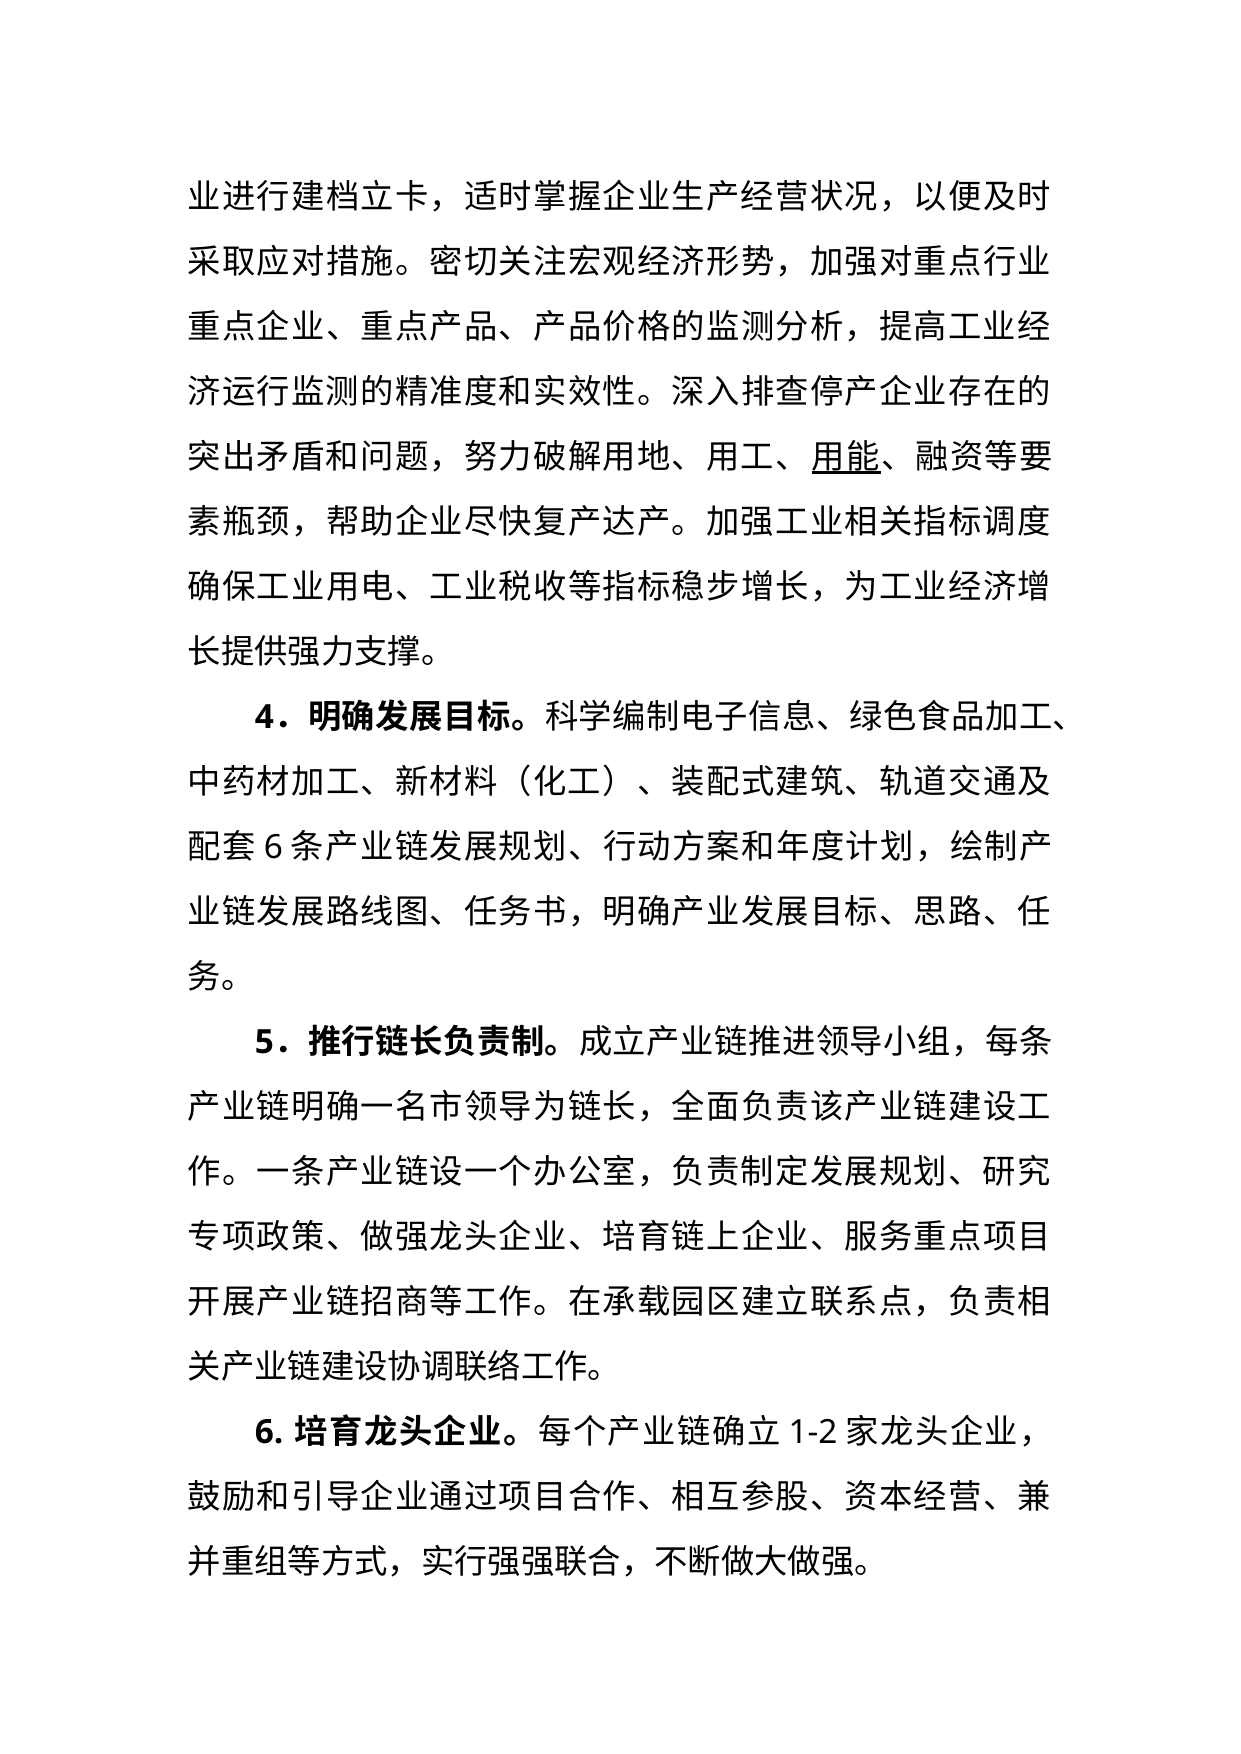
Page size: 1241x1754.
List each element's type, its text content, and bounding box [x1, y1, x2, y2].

text 5．推行链长负责制。成立产业链推进领导小组，每条产业链明确一名市领导为链长，全面负责该产业链建设工作。一条产业链设一个办公室，负责制定发展规划、研究专项政策、做强龙头企业、培育链上企业、服务重点项目、开展产业链招商等工作。在承载园区建立联系点，负责相关产业链建设协调联络工作。 [187, 1007, 1053, 1397]
text 6. 培育龙头企业。每个产业链确立1-2家龙头企业，鼓励和引导企业通过项目合作、相互参股、资本经营、兼并重组等方式，实行强强联合，不断做大做强。 [187, 1397, 1053, 1592]
text 4．明确发展目标。科学编制电子信息、绿色食品加工、中药材加工、新材料（化工）、装配式建筑、轨道交通及配套6条产业链发展规划、行动方案和年度计划，绘制产业链发展路线图、任务书，明确产业发展目标、思路、任务。 [187, 682, 1053, 1007]
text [187, 162, 1053, 682]
